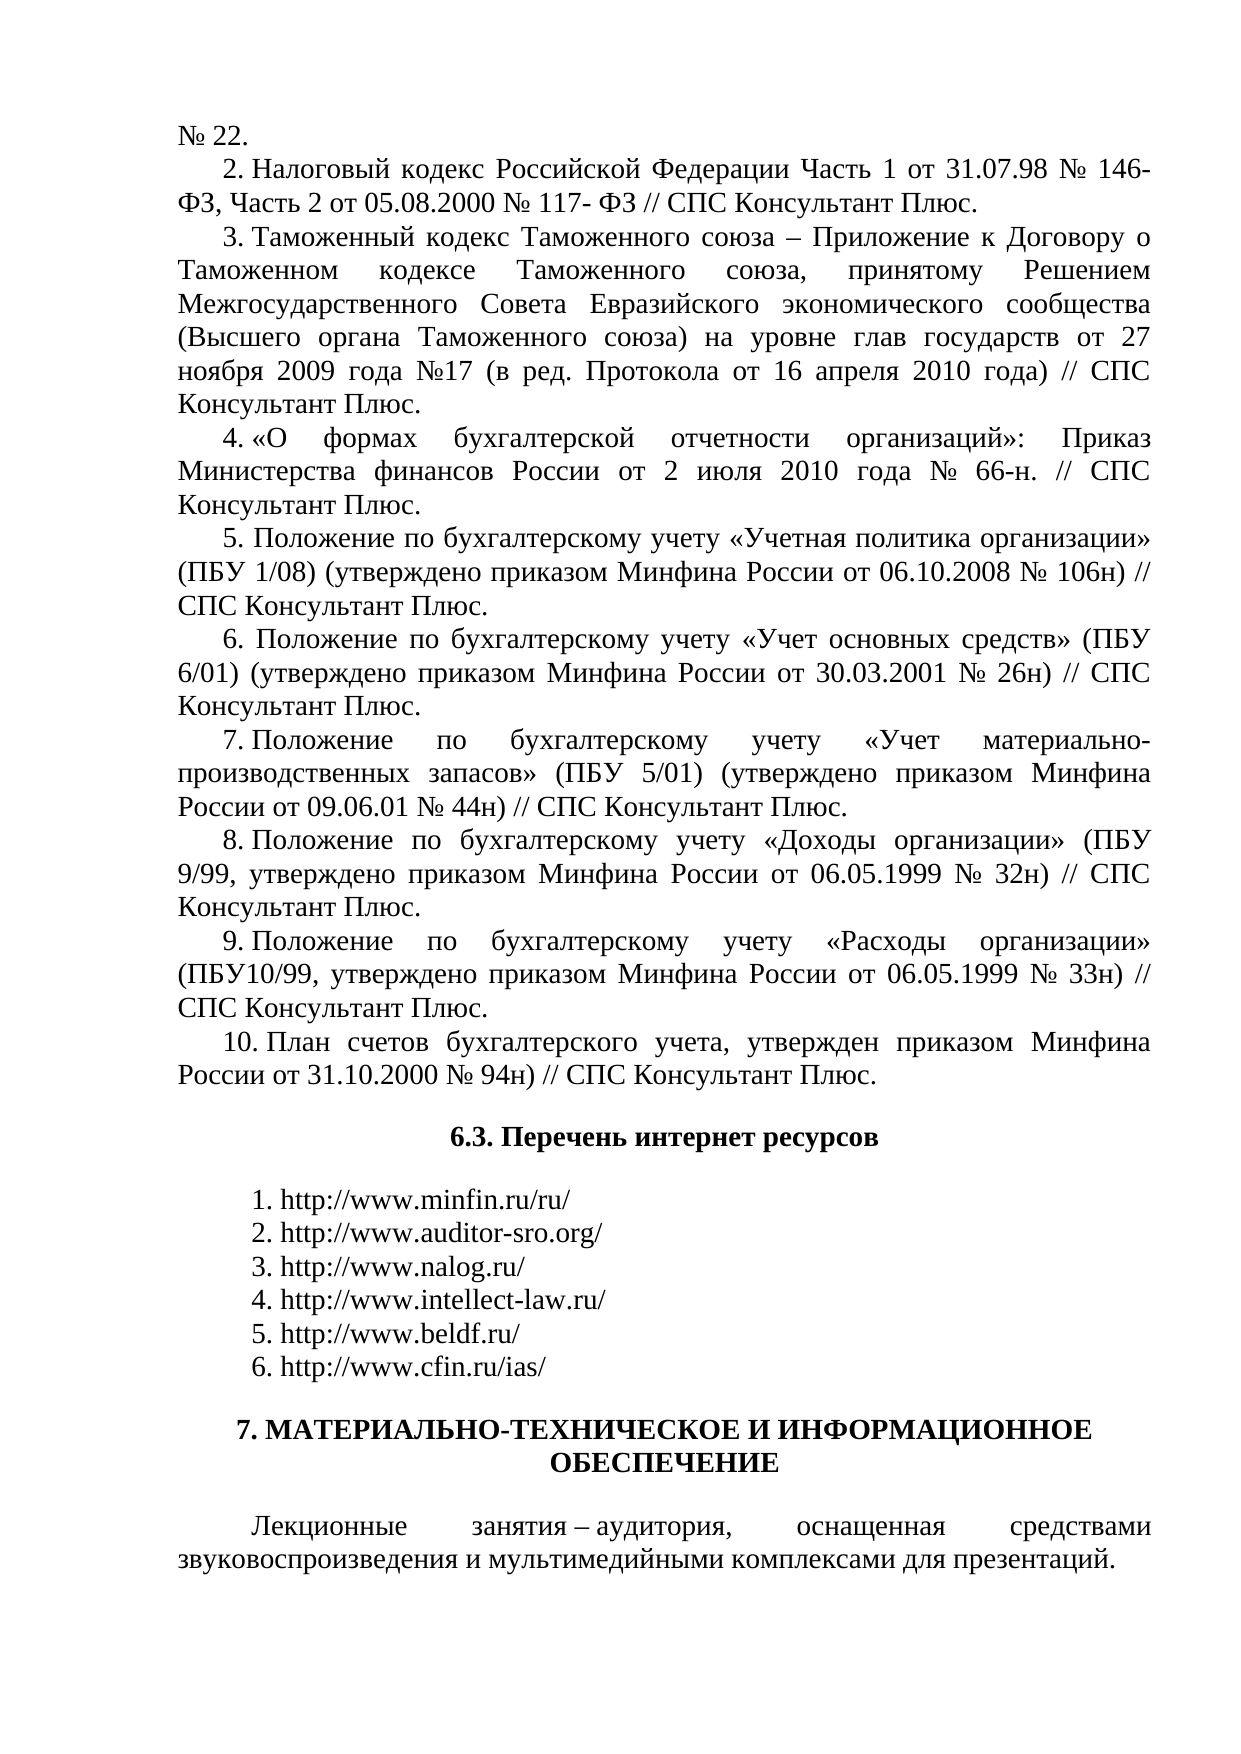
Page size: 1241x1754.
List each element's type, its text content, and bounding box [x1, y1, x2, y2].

list 7. МАТЕРИАЛЬНО-ТЕХНИЧЕСКОЕ И ИНФОРМАЦИОННОЕ ОБЕСПЕЧЕНИЕ [177, 1412, 1152, 1479]
text 7. Положение по бухгалтерскому учету «Учет материально-производственных запасов» (ПБУ 5/01) (утверждено приказом Минфина России от 09.06.01 № 44н) // СПС Консультант Плюс. [177, 722, 1152, 822]
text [177, 118, 1152, 152]
text 8. Положение по бухгалтерскому учету «Доходы организации» (ПБУ 9/99, утверждено приказом Минфина России от 06.05.1999 № 32н) // СПС Консультант Плюс. [177, 822, 1152, 923]
text 1. http://www.minfin.ru/ru/ [177, 1182, 987, 1215]
text 10. План счетов бухгалтерского учета, утвержден приказом Минфина России от 31.10.2000 № 94н) // СПС Консультант Плюс. [177, 1024, 1152, 1091]
text 2. Налоговый кодекс Российской Федерации Часть 1 от 31.07.98 № 146-ФЗ, Часть 2 от 05.08.2000 № 117- ФЗ // СПС Консультант Плюс. [177, 152, 1152, 219]
text 2. http://www.auditor-sro.org/ [177, 1215, 987, 1249]
text 5. Положение по бухгалтерскому учету «Учетная политика организации» (ПБУ 1/08) (утверждено приказом Минфина России от 06.10.2008 № 106н) // СПС Консультант Плюс. [177, 521, 1152, 621]
text 3. http://www.nalog.ru/ [177, 1249, 987, 1282]
text 6.3. Перечень интернет ресурсов [177, 1119, 1152, 1153]
text 3. Таможенный кодекс Таможенного союза – Приложение к Договору о Таможенном кодексе Таможенного союза, принятому Решением Межгосударственного Совета Евразийского экономического сообщества (Высшего органа Таможенного союза) на уровне глав государств от 27 ноября 2009 года №17 (в ред. Протокола от 16 апреля 2010 года) // СПС Консультант Плюс. [177, 219, 1152, 420]
text 4. http://www.intellect-law.ru/ [177, 1282, 987, 1316]
text 4. «О формах бухгалтерской отчетности организаций»: Приказ Министерства финансов России от 2 июля 2010 года № 66-н. // СПС Консультант Плюс. [177, 420, 1152, 521]
text 6. http://www.cfin.ru/ias/ [177, 1349, 987, 1383]
text Лекционные занятия – аудитория, оснащенная средствами звуковоспроизведения и мультимедийными комплексами для презентаций. [177, 1508, 1152, 1575]
text 6. Положение по бухгалтерскому учету «Учет основных средств» (ПБУ 6/01) (утверждено приказом Минфина России от 30.03.2001 № 26н) // СПС Консультант Плюс. [177, 621, 1152, 722]
text 9. Положение по бухгалтерскому учету «Расходы организации» (ПБУ10/99, утверждено приказом Минфина России от 06.05.1999 № 33н) // СПС Консультант Плюс. [177, 923, 1152, 1024]
text 5. http://www.beldf.ru/ [177, 1316, 987, 1349]
